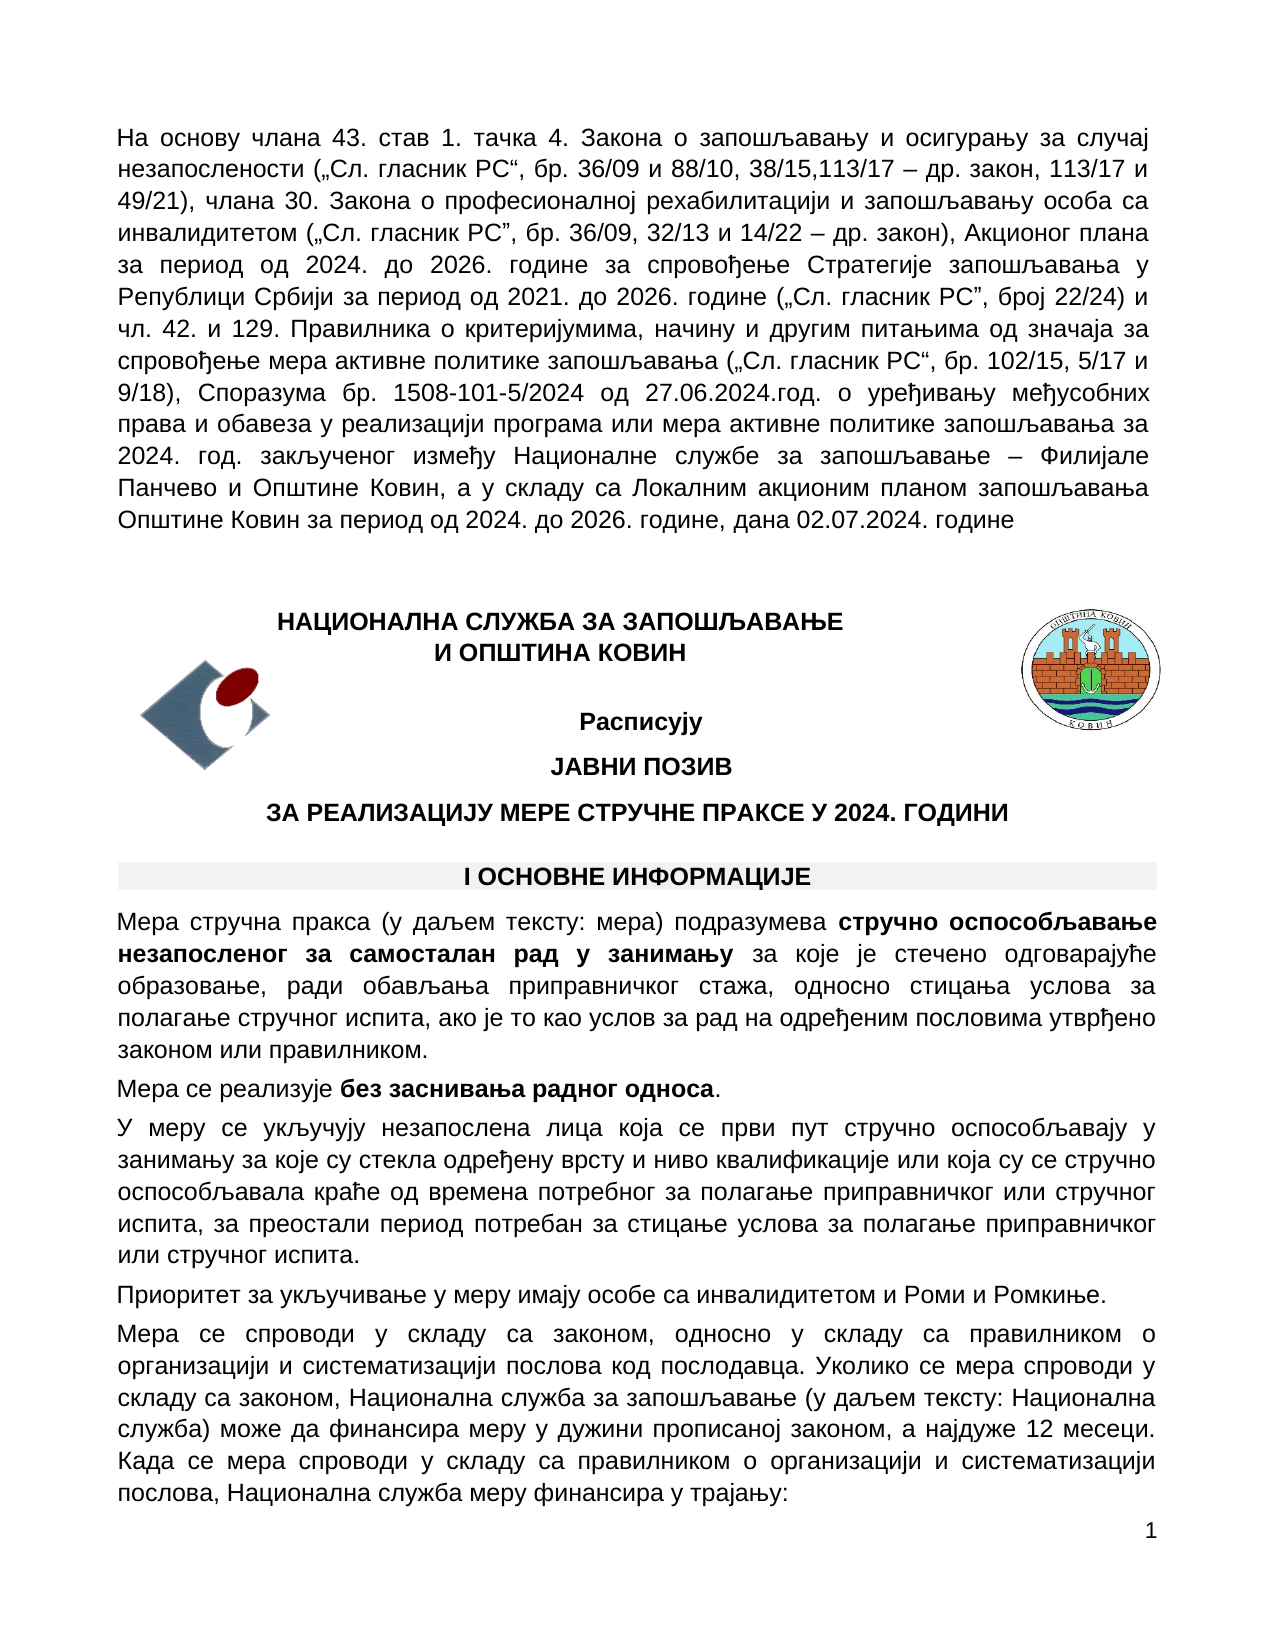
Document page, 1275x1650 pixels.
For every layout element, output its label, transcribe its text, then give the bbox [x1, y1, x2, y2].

text НАЦИОНАЛНА СЛУЖБА ЗА ЗАПОШЉАВАЊЕ [118, 607, 1156, 636]
text Мера се спроводи у складу са законом, односно у складу са правилником о организацији и систематизацији послова код послодавца. Уколико се мера спроводи у складу са законом, Национална служба за запошљавање (у даљем тексту: Национална служба) може да финансира меру у дужини прописаној законом, а најдуже 12 месеци. Када се мера спроводи у складу са правилником о организацији и систематизацији послова, Национална служба меру финансира у трајању: [116, 1319, 1157, 1507]
text На основу члана 43. став 1. тачка 4. Закона о запошљавању и осигурању за случај незапослености („Сл. гласник РС“, бр. 36/09 и 88/10, 38/15,113/17 – др. закон, 113/17 и 49/21), члана 30. Закона о професионалној рехабилитацији и запошљавању особа са инвалидитетом („Сл. гласник РСˮ, бр. 36/09, 32/13 и 14/22 – др. закон), Акционог плана за период од 2024. до 2026. године за спровођење Стратегије запошљавања у Републици Србији за период од 2021. до 2026. године („Сл. гласник РСˮ, број 22/24) и чл. 42. и 129. Правилника о критеријумима, начину и другим питањима од значаја за спровођење мера активне политике запошљавања („Сл. гласник РС“, бр. 102/15, 5/17 и 9/18), Споразума бр. 1508-101-5/2024 од 27.06.2024.год. о уређивању међусобних права и обавеза у реализацији програма или мера активне политике запошљавања за 2024. год. закљученог између Националне службе за запошљавање – Филијале Панчево и Општине Ковин, а у складу са Локалним акционим планом запошљавања Општине Ковин за период од 2024. до 2026. године, дана 02.07.2024. године [116, 123, 1151, 534]
picture [1021, 609, 1164, 733]
text Мера стручна пракса (у даљем тексту: мера) подразумева стручно оспособљавање незапосленог за самосталан рад у занимању за које је стеченo одговарајуће образовање, ради обављања приправничког стажа, односно стицања услова за полагање стручног испита, ако је то као услов за рад на одређеним пословима утврђено законом или правилником. [116, 907, 1157, 1063]
text Приоритет за укључивање у меру имају особе са инвалидитетом и Роми и Ромкиње. [116, 1279, 1157, 1308]
text Мера се реализује без заснивања радног односа. [116, 1074, 1157, 1102]
text Расписују ЈАВНИ ПОЗИВ [533, 707, 749, 781]
text У меру се укључују незапослена лица која се први пут стручно оспособљавају у занимању за које су стекла одређену врсту и ниво квалификације или која су се стручно оспособљавала краће од времена потребног за полагање приправничког или стручног испита, за преостали период потребан за стицање услова за полагање приправничког или стручног испита. [116, 1113, 1157, 1269]
picture [132, 655, 286, 775]
subtitle ОСНОВНЕ ИНФОРМАЦИЈЕ [118, 862, 1157, 890]
text И ОПШТИНА КОВИН [118, 638, 1021, 667]
text ЗА РЕАЛИЗАЦИЈУ МЕРЕ СТРУЧНЕ ПРАКСЕ У 2024. ГОДИНИ [118, 798, 1157, 826]
